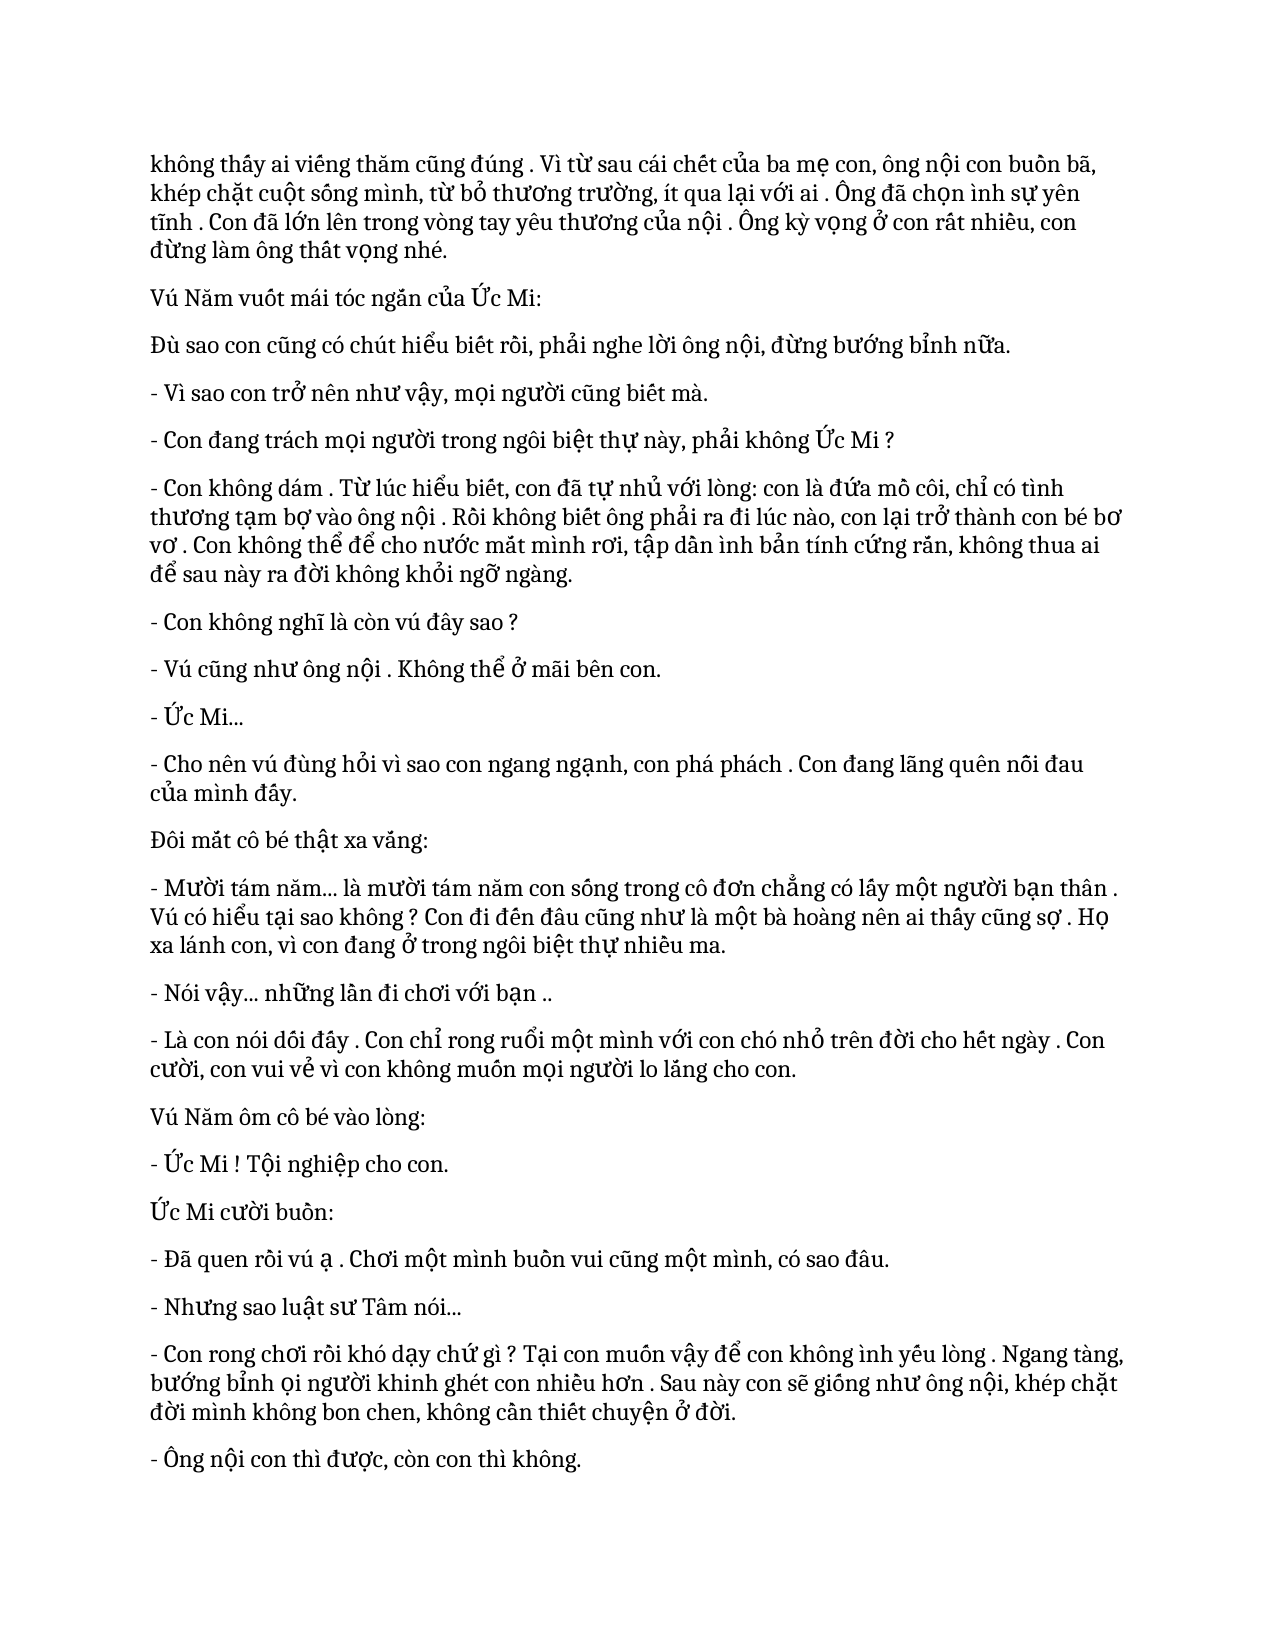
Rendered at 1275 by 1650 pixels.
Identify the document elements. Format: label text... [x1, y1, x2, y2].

text - Nói vậy... những lần đi chơi với bạn .. [150, 979, 1125, 1007]
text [150, 150, 1125, 265]
text - Vì sao con trở nên như vậy, mọi người cũng biết mà. [150, 379, 1125, 407]
text Vú Năm vuốt mái tóc ngắn của Ức Mi: [150, 284, 1125, 312]
text Đù sao con cũng có chút hiểu biết rồi, phải nghe lời ông nội, đừng bướng bỉnh nữa. [150, 331, 1125, 360]
text - Cho nên vú đùng hỏi vì sao con ngang ngạnh, con phá phách . Con đang lãng quên nỗi đau của mình đấy. [150, 750, 1125, 807]
text - Con rong chơi rồi khó dạy chứ gì ? Tại con muốn vậy để con không ình yếu lòng . Ngang tàng, bướng bỉnh ọi người khinh ghét con nhiều hơn . Sau này con sẽ giống như ông nội, khép chặt đời mình không bon chen, không cần thiết chuyện ở đời. [150, 1340, 1125, 1426]
text - Con đang trách mọi người trong ngôi biệt thự này, phải không Ức Mi ? [150, 426, 1125, 455]
text - Ông nội con thì được, còn con thì không. [150, 1445, 1125, 1474]
text - Là con nói dối đấy . Con chỉ rong ruổi một mình với con chó nhỏ trên đời cho hết ngày . Con cười, con vui vẻ vì con không muốn mọi người lo lắng cho con. [150, 1026, 1125, 1084]
text - Mười tám năm... là mười tám năm con sống trong cô đơn chẳng có lấy một người bạn thân . Vú có hiểu tại sao không ? Con đi đến đâu cũng như là một bà hoàng nên ai thấy cũng sợ . Họ xa lánh con, vì con đang ở trong ngôi biệt thự nhiều ma. [150, 874, 1125, 960]
text Vú Năm ôm cô bé vào lòng: [150, 1102, 1125, 1131]
text - Con không nghĩ là còn vú đây sao ? [150, 607, 1125, 636]
text Ức Mi cười buồn: [150, 1197, 1125, 1226]
text - Vú cũng như ông nội . Không thể ở mãi bên con. [150, 655, 1125, 684]
text - Con không dám . Từ lúc hiểu biết, con đã tự nhủ với lòng: con là đứa mồ côi, chỉ có tình thương tạm bợ vào ông nội . Rồi không biết ông phải ra đi lúc nào, con lại trở thành con bé bơ vơ . Con không thể để cho nước mắt mình rơi, tập dần ình bản tính cứng rắn, không thua ai để sau này ra đời không khỏi ngỡ ngàng. [150, 474, 1125, 589]
text - Đã quen rồi vú ạ . Chơi một mình buồn vui cũng một mình, có sao đâu. [150, 1245, 1125, 1274]
text - Nhưng sao luật sư Tâm nói... [150, 1292, 1125, 1321]
text Đôi mắt cô bé thật xa vắng: [150, 826, 1125, 855]
text - Ức Mi... [150, 702, 1125, 731]
text - Ức Mi ! Tội nghiệp cho con. [150, 1150, 1125, 1179]
